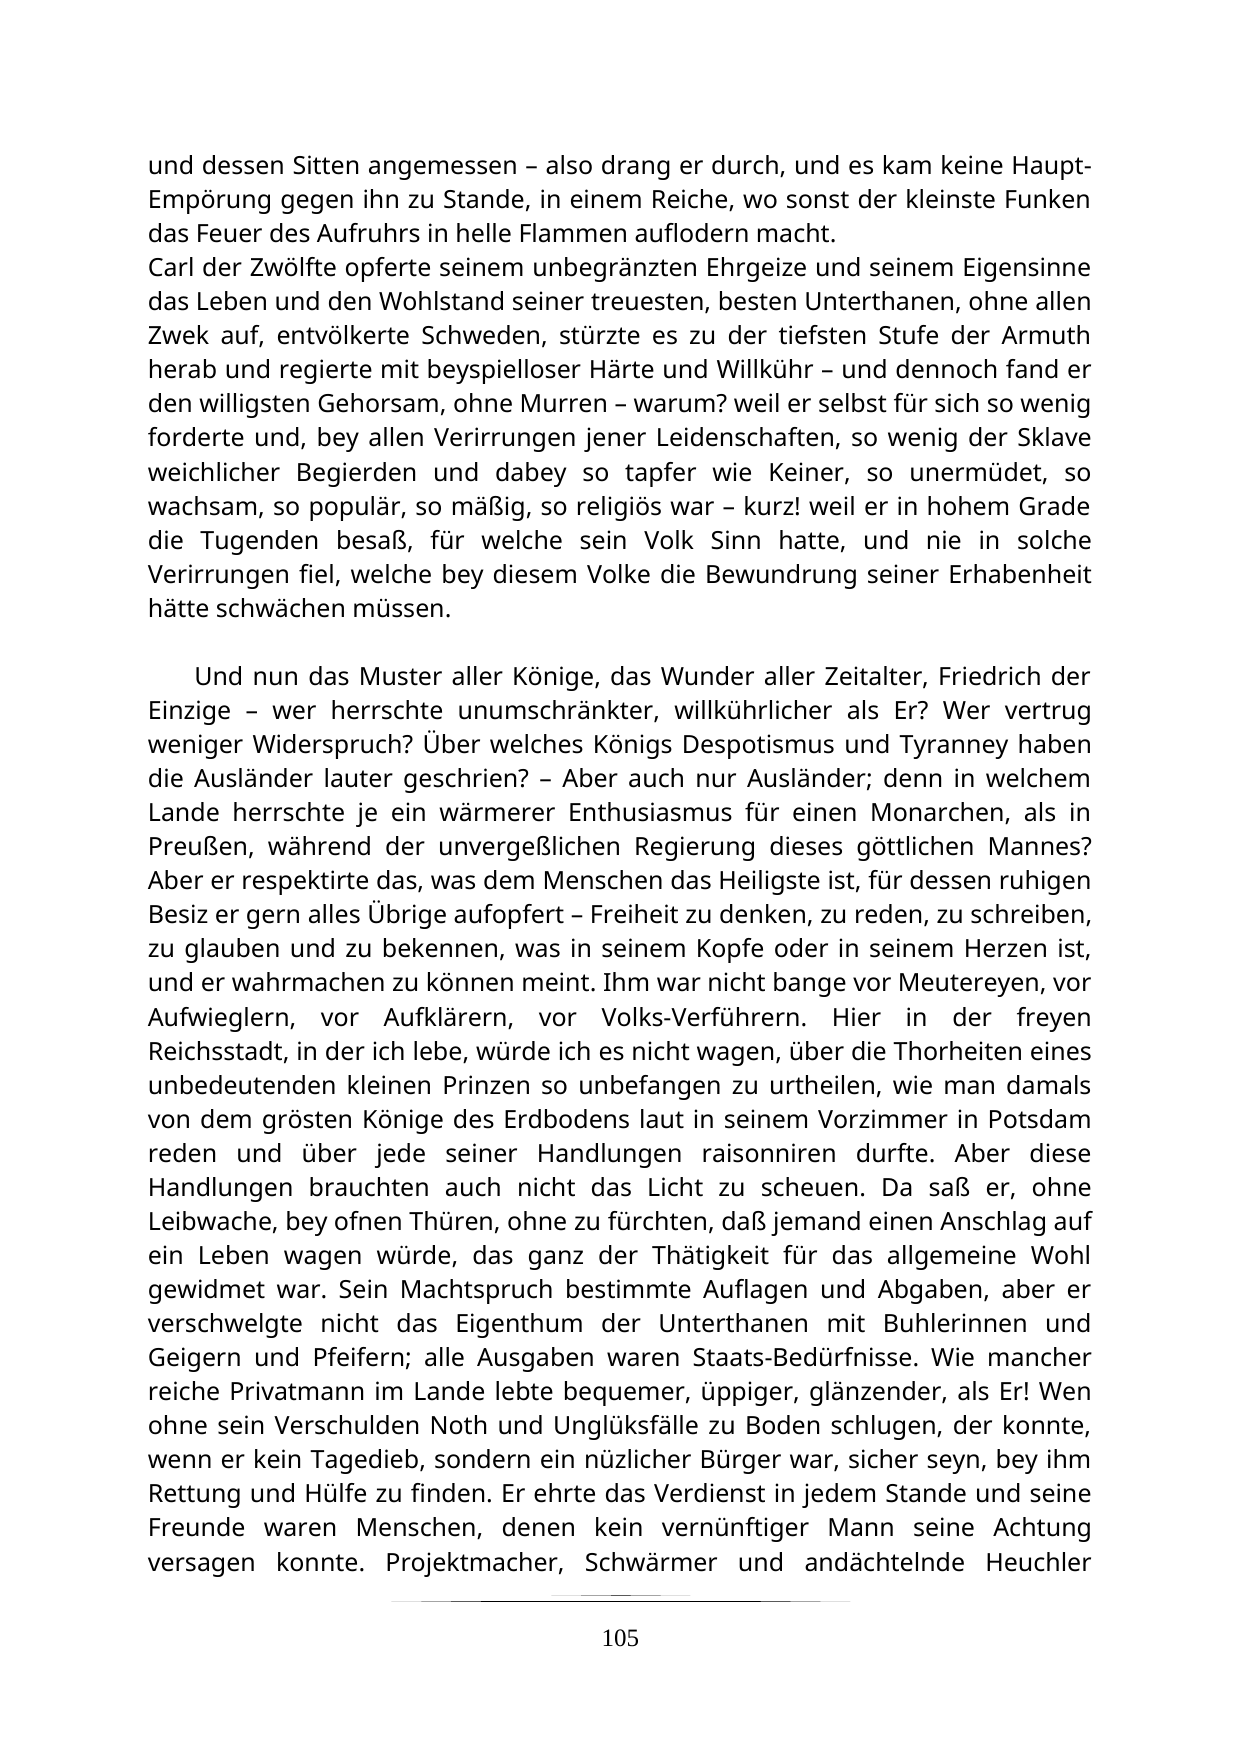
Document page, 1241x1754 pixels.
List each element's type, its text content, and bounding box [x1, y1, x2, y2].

text Carl der Zwölfte opferte seinem unbegränzten Ehrgeize und seinem Eigensinne das Leben und den Wohlstand seiner treuesten, besten Unterthanen, ohne allen Zwek auf, entvölkerte Schweden, stürzte es zu der tiefsten Stufe der Armuth herab und regierte mit beyspielloser Härte und Willkühr – und dennoch fand er den willigsten Gehorsam, ohne Murren – warum? weil er selbst für sich so wenig forderte und, bey allen Verirrungen jener Leidenschaften, so wenig der Sklave weichlicher Begierden und dabey so tapfer wie Keiner, so unermüdet, so wachsam, so populär, so mäßig, so religiös war – kurz! weil er in hohem Grade die Tugenden besaß, für welche sein Volk Sinn hatte, und nie in solche Verirrungen fiel, welche bey diesem Volke die Bewundrung seiner Erhabenheit hätte schwächen müssen. [148, 250, 1093, 624]
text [148, 658, 1093, 1578]
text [148, 148, 1093, 250]
